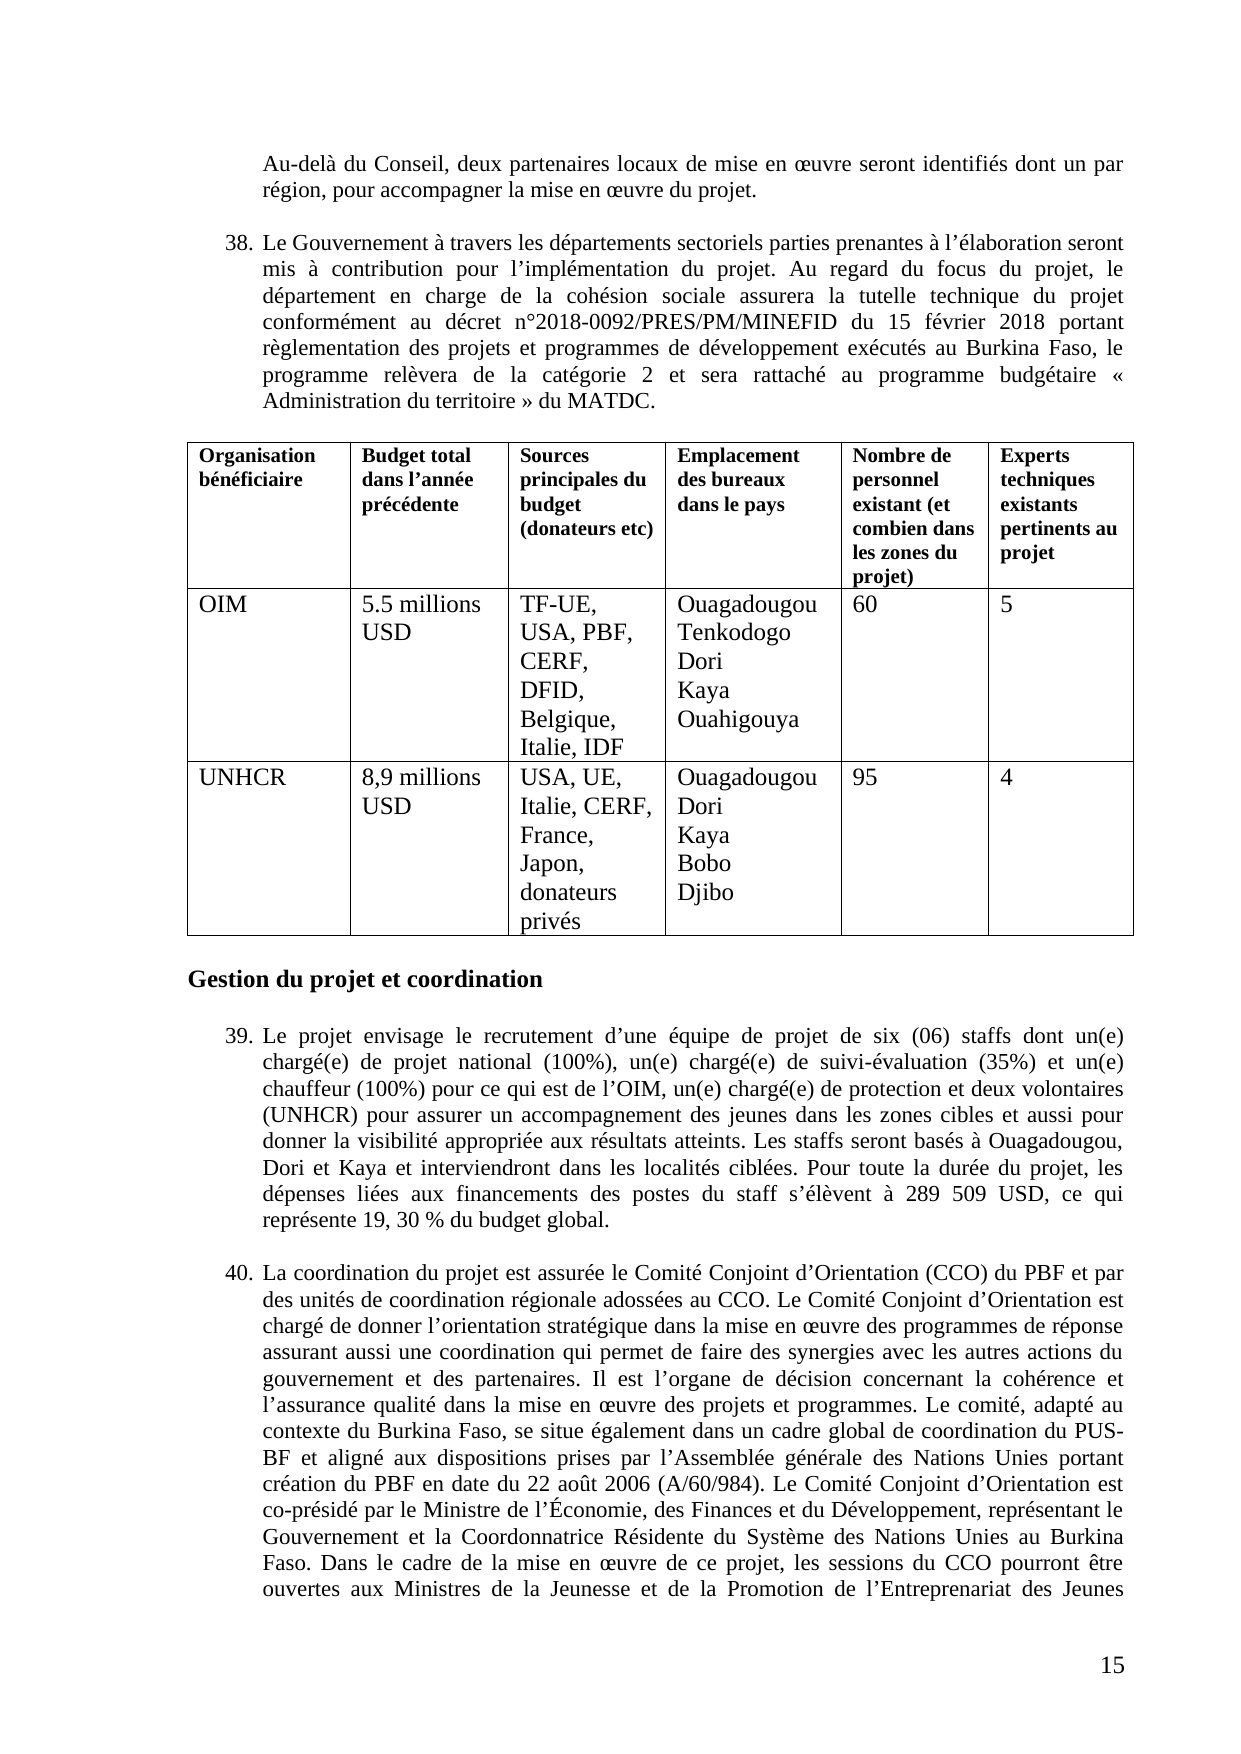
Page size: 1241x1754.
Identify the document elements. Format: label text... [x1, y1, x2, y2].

table_cell OIM [188, 589, 350, 761]
text Gestion du projet et coordination [187, 964, 1125, 993]
table_cell USA, UE, Italie, CERF, France, Japon, donateurs privés [509, 762, 665, 935]
table_cell UNHCR [188, 762, 350, 935]
table_cell 4 [989, 762, 1133, 935]
table_cell 5 [989, 589, 1133, 761]
table_cell 60 [842, 589, 988, 761]
list Le projet envisage le recrutement d’une équipe de projet de six (06) staffs dont un(e) chargé(e) de projet national (100%), un(e) chargé(e) de suivi-évaluation (35%) et un(e) chauffeur (100%) pour ce qui est de l’OIM, un(e) chargé(e) de protection et deux volontaires (UNHCR) pour assurer un accompagnement des jeunes dans les zones cibles et aussi pour donner la visibilité appropriée aux résultats atteints. Les staffs seront basés à Ouagadougou, Dori et Kaya et interviendront dans les localités ciblées. Pour toute la durée du projet, les dépenses liées aux financements des postes du staff s’élèvent à 289 509 USD, ce qui représente 19, 30 % du budget global. [225, 1022, 1125, 1233]
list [225, 150, 1125, 203]
table_cell TF-UE, USA, PBF, CERF, DFID, Belgique, Italie, IDF [509, 589, 665, 761]
table_cell Ouagadougou Tenkodogo Dori Kaya Ouahigouya [666, 589, 841, 761]
table_cell 95 [842, 762, 988, 935]
table_header Organisation bénéficiaire [188, 443, 350, 588]
table_header Emplacement des bureaux dans le pays [666, 443, 841, 588]
table_cell Ouagadougou Dori Kaya Bobo Djibo [666, 762, 841, 935]
table_header Experts techniques existants pertinents au projet [989, 443, 1133, 588]
table_cell 8,9 millions USD [351, 762, 508, 935]
list Le Gouvernement à travers les départements sectoriels parties prenantes à l’élaboration seront mis à contribution pour l’implémentation du projet. Au regard du focus du projet, le département en charge de la cohésion sociale assurera la tutelle technique du projet conformément au décret n°2018-0092/PRES/PM/MINEFID du 15 février 2018 portant règlementation des projets et programmes de développement exécutés au Burkina Faso, le programme relèvera de la catégorie 2 et sera rattaché au programme budgétaire « Administration du territoire » du MATDC. [225, 229, 1125, 413]
table_header Sources principales du budget (donateurs etc) [509, 443, 665, 588]
table_header Budget total dans l’année précédente [351, 443, 508, 588]
table_header Nombre de personnel existant (et combien dans les zones du projet) [842, 443, 988, 588]
table_cell 5.5 millions USD [351, 589, 508, 761]
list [225, 1259, 1125, 1602]
